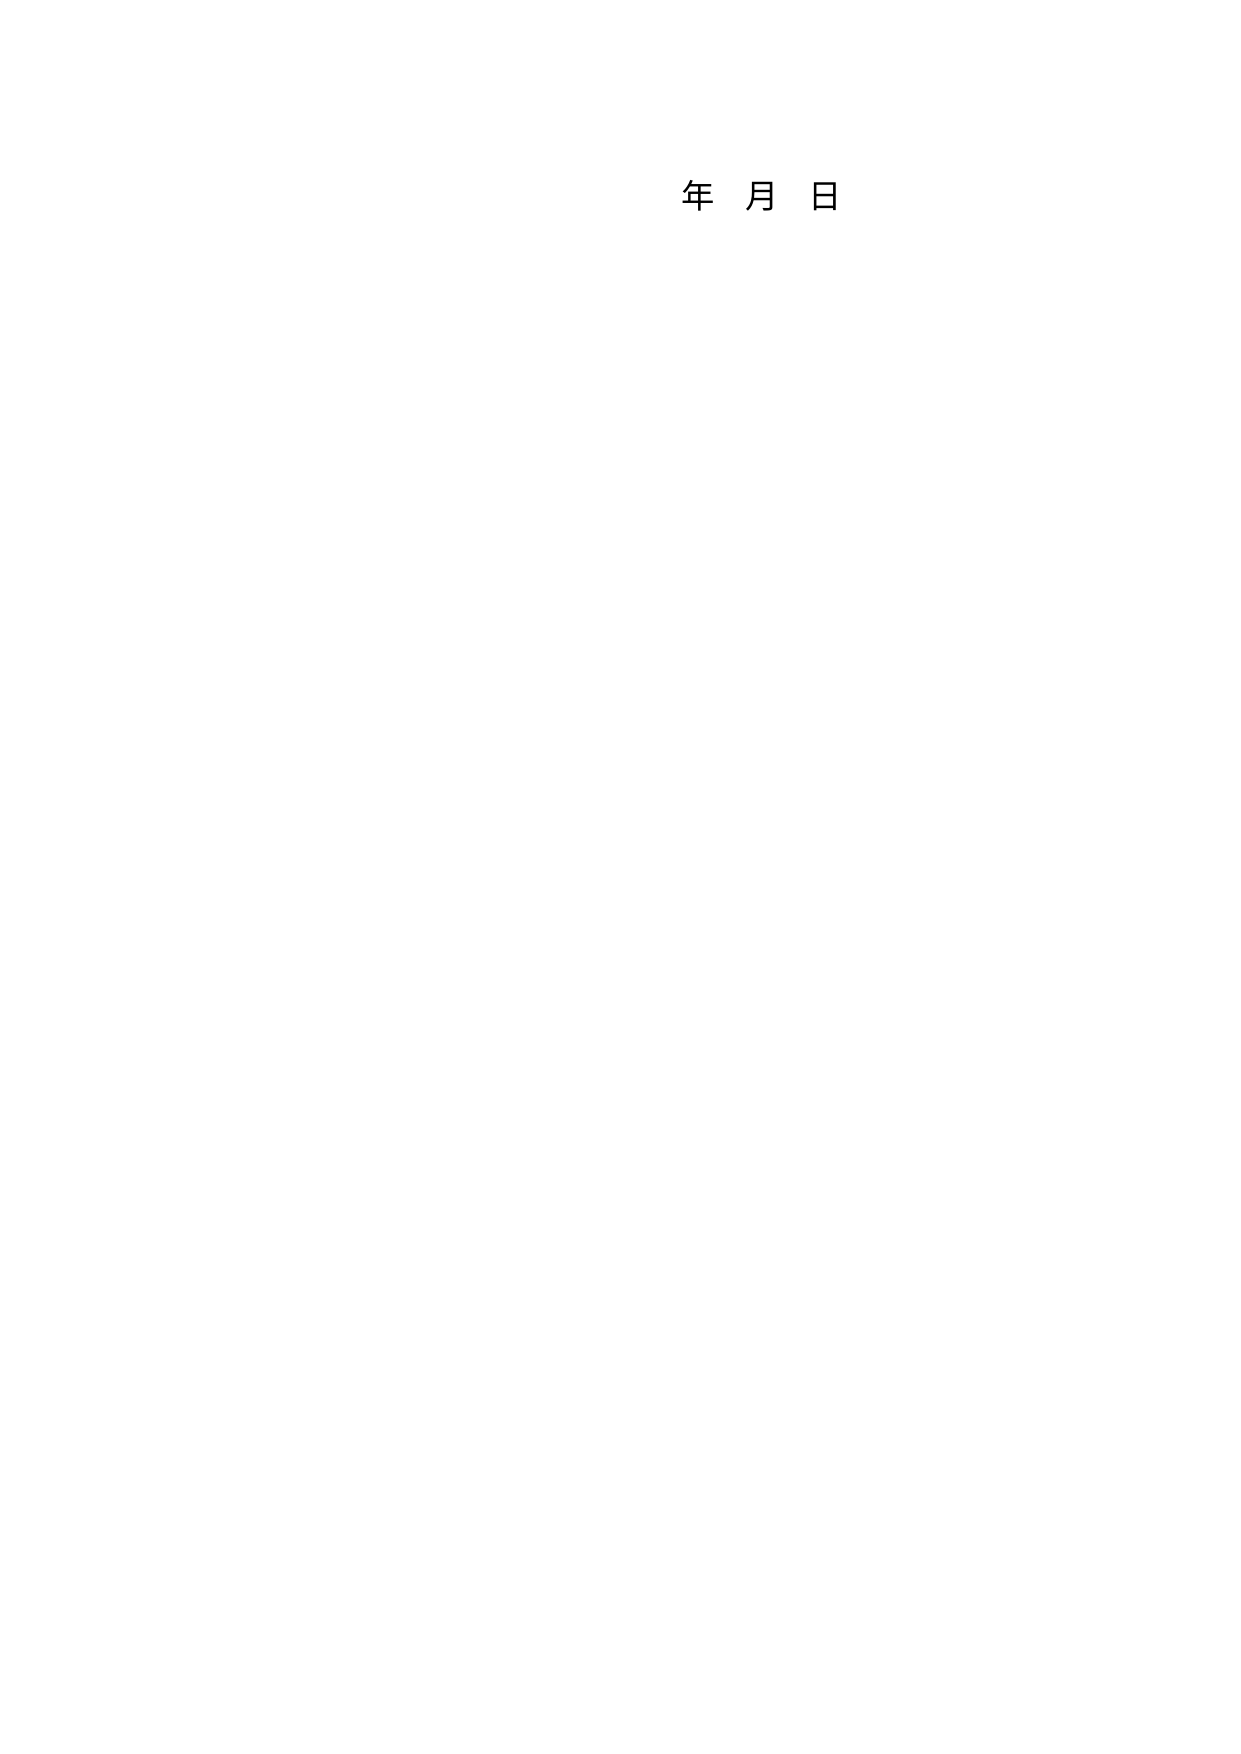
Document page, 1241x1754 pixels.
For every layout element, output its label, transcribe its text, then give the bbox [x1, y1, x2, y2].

text 年 月 日 [187, 162, 1053, 227]
